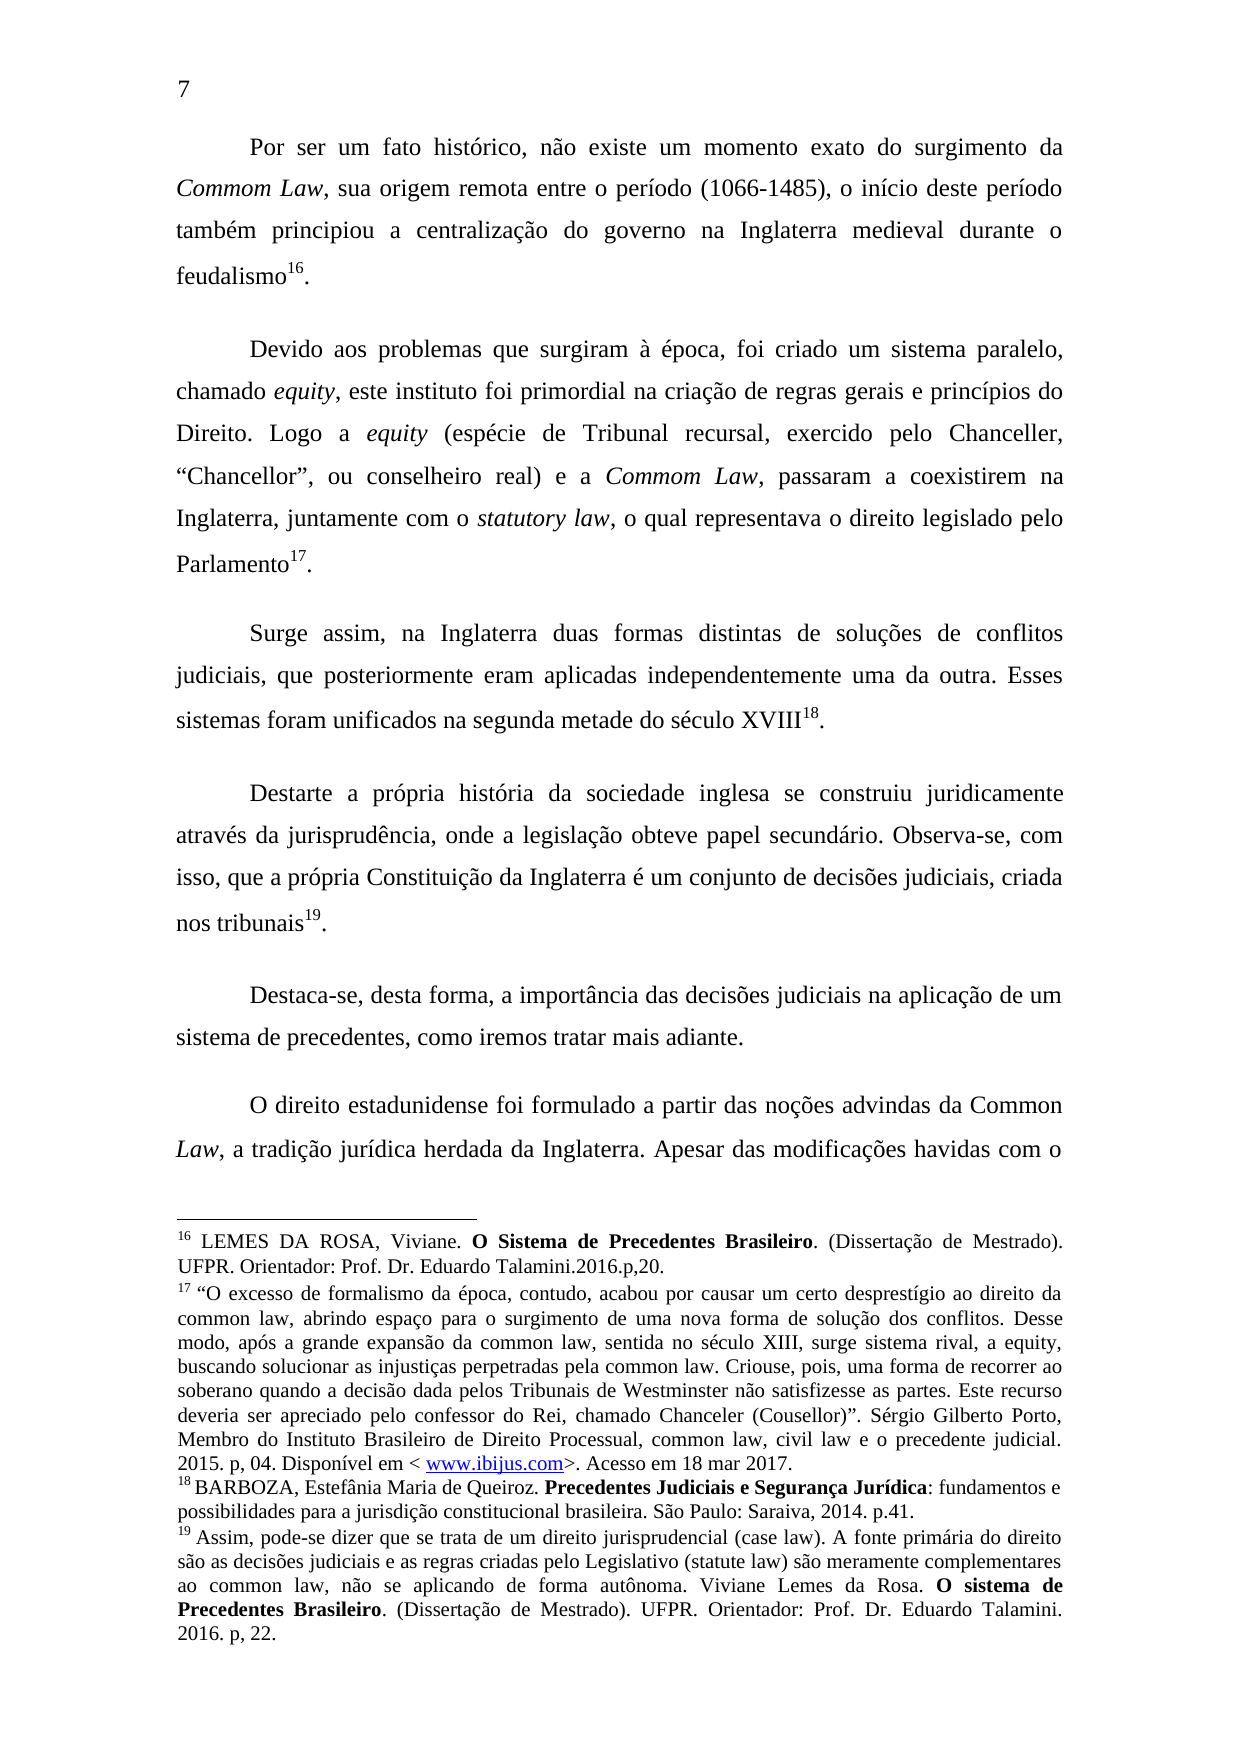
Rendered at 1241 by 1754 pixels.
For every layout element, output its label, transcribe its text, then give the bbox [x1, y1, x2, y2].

text Destarte a própria história da sociedade inglesa se construiu juridicamente através da jurisprudência, onde a legislação obteve papel secundário. Observa-se, com isso, que a própria Constituição da Inglaterra é um conjunto de decisões judiciais, criada nos tribunais19. [176, 778, 1064, 936]
text Surge assim, na Inglaterra duas formas distintas de soluções de conflitos judiciais, que posteriormente eram aplicadas independentemente uma da outra. Esses sistemas foram unificados na segunda metade do século XVIII18. [176, 618, 1063, 734]
text possibilidades para a jurisdição constitucional brasileira. São Paulo: Saraiva, 2014. p.41. [177, 1499, 1076, 1523]
text 19 Assim, pode-se dizer que se trata de um direito jurisprudencial (case law). A fonte primária do direito são as decisões judiciais e as regras criadas pelo Legislativo (statute law) são meramente complementares ao common law, não se aplicando de forma autônoma. Viviane Lemes da Rosa. O sistema de Precedentes Brasileiro. (Dissertação de Mestrado). UFPR. Orientador: Prof. Dr. Eduardo Talamini. 2016. p, 22. [177, 1523, 1063, 1645]
text 17 “O excesso de formalismo da época, contudo, acabou por causar um certo desprestígio ao direito da common law, abrindo espaço para o surgimento de uma nova forma de solução dos conflitos. Desse modo, após a grande expansão da common law, sentida no século XIII, surge sistema rival, a equity, buscando solucionar as injustiças perpetradas pela common law. Criouse, pois, uma forma de recorrer ao soberano quando a decisão dada pelos Tribunais de Westminster não satisfizesse as partes. Este recurso deveria ser apreciado pelo confessor do Rei, chamado Chanceler (Cousellor)”. Sérgio Gilberto Porto, Membro do Instituto Brasileiro de Direito Processual, common law, civil law e o precedente judicial. 2015. p, 04. Disponível em < www.ibijus.com>. Acesso em 18 mar 2017. [177, 1280, 1063, 1475]
text Devido aos problemas que surgiram à época, foi criado um sistema paralelo, chamado equity, este instituto foi primordial na criação de regras gerais e princípios do Direito. Logo a equity (espécie de Tribunal recursal, exercido pelo Chanceller, “Chancellor”, ou conselheiro real) e a Commom Law, passaram a coexistirem na Inglaterra, juntamente com o statutory law, o qual representava o direito legislado pelo Parlamento17. [176, 334, 1064, 577]
text 18 BARBOZA, Estefânia Maria de Queiroz. Precedentes Judiciais e Segurança Jurídica: fundamentos e [177, 1476, 1076, 1499]
text Law, a tradição jurídica herdada da Inglaterra. Apesar das modificações havidas com o [176, 1134, 1076, 1162]
text O direito estadunidense foi formulado a partir das noções advindas da Common [249, 1090, 1076, 1119]
text Destaca-se, desta forma, a importância das decisões judiciais na aplicação de um sistema de precedentes, como iremos tratar mais adiante. [176, 980, 1063, 1051]
text 16 LEMES DA ROSA, Viviane. O Sistema de Precedentes Brasileiro. (Dissertação de Mestrado). UFPR. Orientador: Prof. Dr. Eduardo Talamini.2016.p,20. [177, 1228, 1063, 1278]
text Por ser um fato histórico, não existe um momento exato do surgimento da Commom Law, sua origem remota entre o período (1066-1485), o início deste período também principiou a centralização do governo na Inglaterra medieval durante o feudalismo16. [176, 132, 1064, 290]
